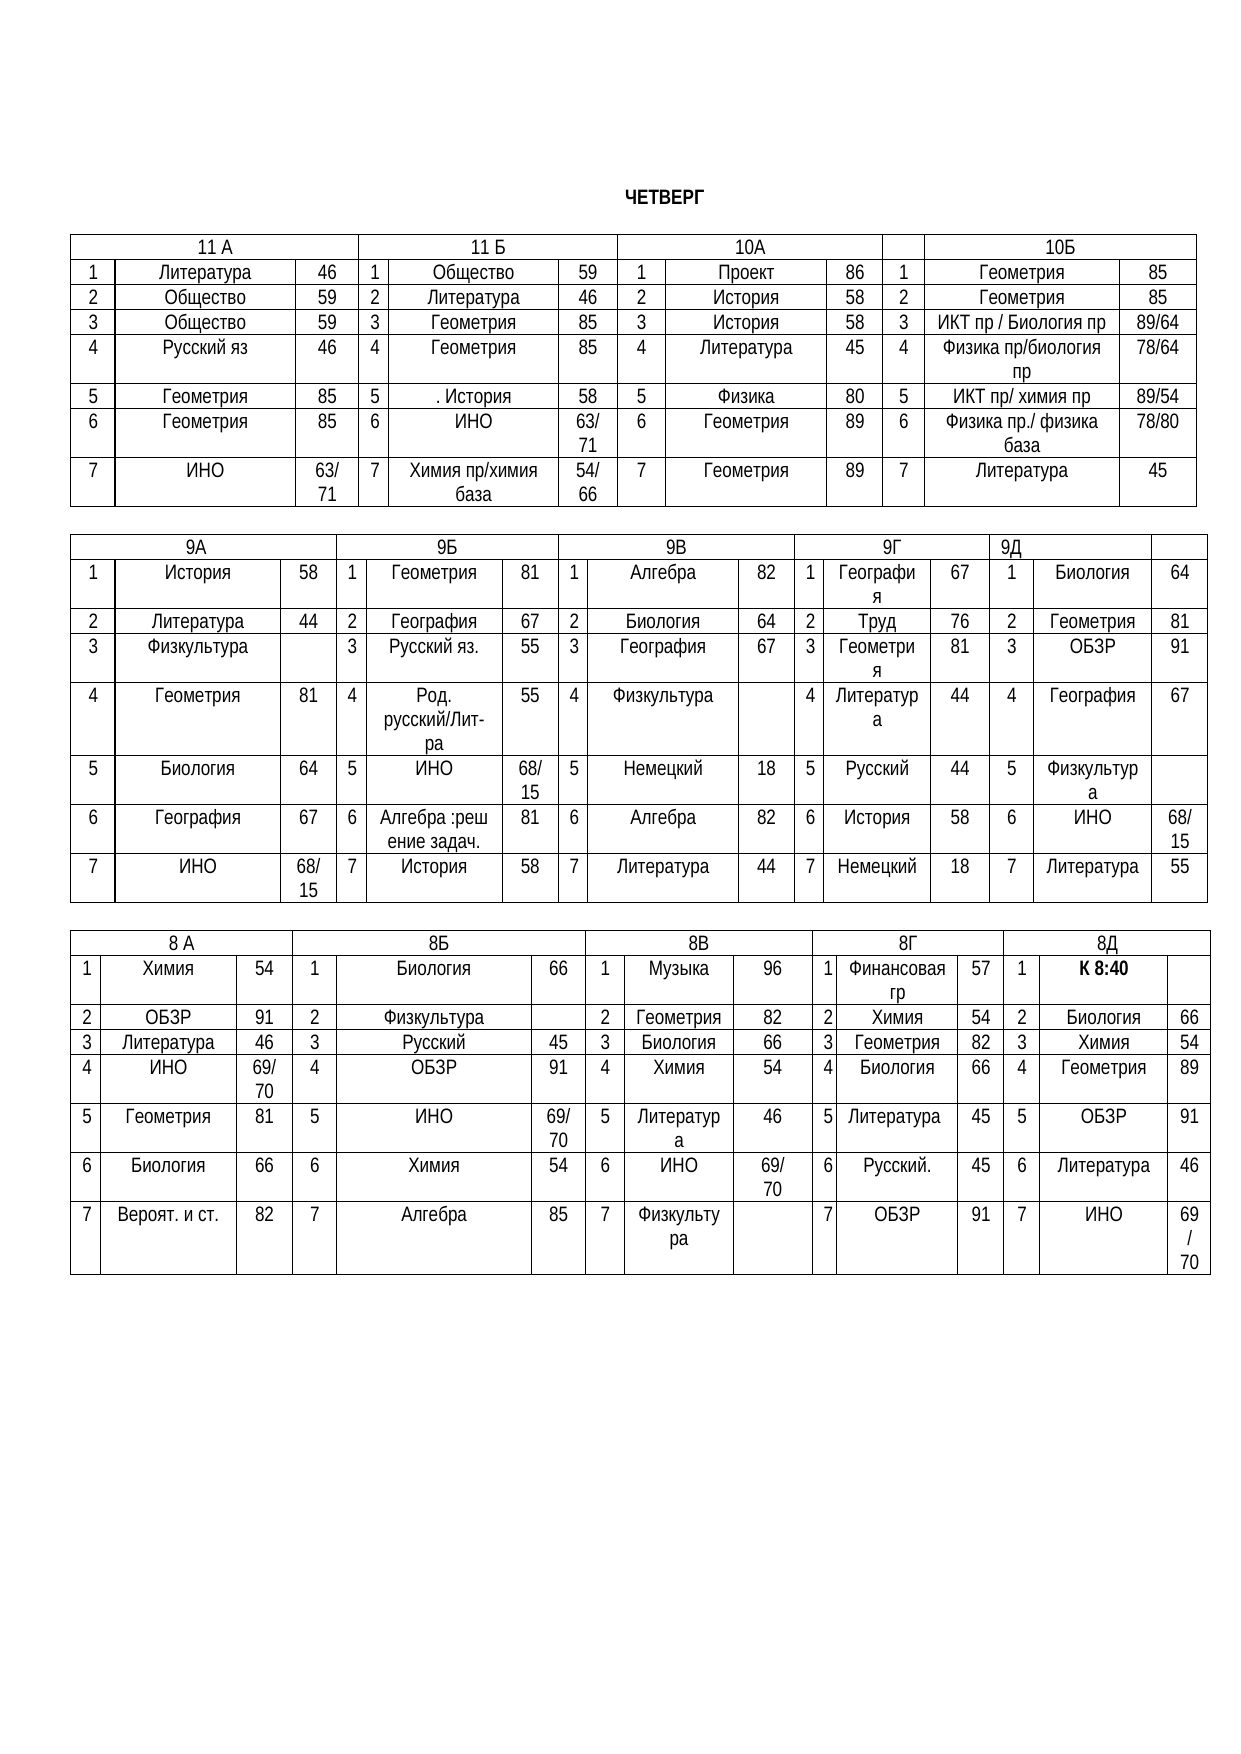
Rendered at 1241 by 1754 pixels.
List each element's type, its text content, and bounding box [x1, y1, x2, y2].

table_cell 78/80 [1120, 409, 1196, 457]
table_cell 7 [71, 1202, 100, 1274]
table_cell 59 [559, 260, 617, 284]
table_cell 6 [883, 409, 924, 457]
table_cell Алгебра [588, 560, 738, 608]
table_cell Геометрия [116, 683, 280, 755]
table_cell . История [389, 384, 558, 408]
table_cell География [116, 805, 280, 853]
table_cell 85 [532, 1202, 585, 1274]
table_cell 18 [931, 854, 989, 902]
table_cell ИНО [367, 756, 502, 804]
table_cell 6 [359, 409, 388, 457]
table_cell Геометрия [389, 335, 558, 383]
table_cell Химия [1040, 1030, 1167, 1054]
table_cell 59 [296, 285, 358, 309]
table_cell Физика пр./ физика база [925, 409, 1119, 457]
table_cell 7 [813, 1202, 836, 1274]
table_cell 54 [532, 1153, 585, 1201]
table_cell Геометрия [666, 409, 826, 457]
table_cell 5 [586, 1104, 624, 1152]
table_header 8В [586, 931, 812, 955]
table_cell 4 [990, 683, 1033, 755]
table_cell 5 [359, 384, 388, 408]
table_cell 4 [71, 683, 114, 755]
table_cell 1 [813, 956, 836, 1004]
table_cell 5 [337, 756, 366, 804]
table_cell 5 [795, 756, 823, 804]
table_cell Алгебра [337, 1202, 531, 1274]
table_cell 89 [827, 409, 882, 457]
table_cell 67 [503, 609, 558, 633]
table_cell 82 [237, 1202, 292, 1274]
table_cell 4 [337, 683, 366, 755]
table_cell 91 [1152, 634, 1207, 682]
table_cell 85 [559, 335, 617, 383]
table_cell 6 [71, 805, 114, 853]
table_cell 6 [990, 805, 1033, 853]
table_cell Музыка [625, 956, 733, 1004]
table_cell ИКТ пр/ химия пр [925, 384, 1119, 408]
table_cell 76 [931, 609, 989, 633]
table_header [1152, 535, 1207, 559]
table_cell 6 [813, 1153, 836, 1201]
table_cell 69/ 70 [1168, 1202, 1210, 1274]
table_header 9Б [337, 535, 558, 559]
table_cell 55 [503, 683, 558, 755]
table_cell 67 [931, 560, 989, 608]
table_cell 54 [734, 1055, 812, 1103]
table_cell 4 [813, 1055, 836, 1103]
table_cell Геометрия [837, 1030, 957, 1054]
table_cell Литература [824, 683, 930, 755]
table_cell 82 [958, 1030, 1003, 1054]
table_cell 81 [503, 805, 558, 853]
table_cell 2 [1004, 1005, 1039, 1029]
table_cell 3 [990, 634, 1033, 682]
table_cell ИКТ пр / Биология пр [925, 310, 1119, 334]
table_cell Химия [837, 1005, 957, 1029]
table_header [883, 235, 924, 259]
table_cell 82 [739, 560, 794, 608]
table_cell 4 [71, 335, 114, 383]
table_cell 45 [958, 1104, 1003, 1152]
table_cell 1 [1004, 956, 1039, 1004]
table_cell 18 [739, 756, 794, 804]
table_cell Русский. [837, 1153, 957, 1201]
table_cell 7 [71, 458, 114, 506]
table_cell Литература [837, 1104, 957, 1152]
table_cell Литература [116, 609, 280, 633]
table_cell 64 [739, 609, 794, 633]
table_cell 82 [739, 805, 794, 853]
table_cell ИНО [101, 1055, 236, 1103]
table_cell 46 [296, 335, 358, 383]
table_cell Физика пр/биология пр [925, 335, 1119, 383]
table_cell 64 [281, 756, 336, 804]
table_cell Вероят. и ст. [101, 1202, 236, 1274]
table_cell 1 [586, 956, 624, 1004]
table_cell 1 [883, 260, 924, 284]
table_cell 2 [71, 609, 114, 633]
table_cell Финансовая гр [837, 956, 957, 1004]
table_cell ИНО [116, 854, 280, 902]
table_cell 68/ 15 [1152, 805, 1207, 853]
table_cell 2 [559, 609, 587, 633]
table_cell 58 [827, 285, 882, 309]
table_cell ИНО [1034, 805, 1151, 853]
table_cell 82 [734, 1005, 812, 1029]
table_cell Геометрия [625, 1005, 733, 1029]
table_cell 7 [883, 458, 924, 506]
table_cell Геометрия [116, 409, 295, 457]
table_cell ИНО [389, 409, 558, 457]
table_cell Литература [625, 1104, 733, 1152]
table_cell 2 [337, 609, 366, 633]
table_cell Физкультура [588, 683, 738, 755]
table_cell Биология [116, 756, 280, 804]
table_cell ОБЗР [1040, 1104, 1167, 1152]
table_cell 7 [795, 854, 823, 902]
table_cell 2 [990, 609, 1033, 633]
table_cell 1 [71, 260, 114, 284]
table_cell 4 [359, 335, 388, 383]
table_cell 7 [1004, 1202, 1039, 1274]
table_cell 5 [990, 756, 1033, 804]
table_cell 58 [503, 854, 558, 902]
table_cell 6 [618, 409, 665, 457]
table_cell 7 [71, 854, 114, 902]
table_cell [739, 683, 794, 755]
table_header 9В [559, 535, 794, 559]
table_cell 68/ 15 [503, 756, 558, 804]
table_cell История [666, 310, 826, 334]
table_cell 4 [1004, 1055, 1039, 1103]
table_cell География [824, 560, 930, 608]
table_header 8Д [1004, 931, 1210, 955]
table_cell 3 [559, 634, 587, 682]
table_cell 96 [734, 956, 812, 1004]
table_cell Химия [625, 1055, 733, 1103]
table_cell Физкультура [1034, 756, 1151, 804]
table_header 10А [618, 235, 882, 259]
table_header 8Г [813, 931, 1003, 955]
table_cell [281, 634, 336, 682]
table_cell 2 [618, 285, 665, 309]
text ЧЕТВЕРГ [177, 185, 1152, 209]
table_cell 3 [337, 634, 366, 682]
table_cell 1 [618, 260, 665, 284]
table_cell 1 [359, 260, 388, 284]
table_cell 1 [795, 560, 823, 608]
table_cell 3 [586, 1030, 624, 1054]
table_cell 1 [71, 560, 114, 608]
table_cell 55 [1152, 854, 1207, 902]
table_cell 66 [734, 1030, 812, 1054]
table_cell 86 [827, 260, 882, 284]
table_cell Геометрия [1034, 609, 1151, 633]
table_cell 7 [990, 854, 1033, 902]
table_cell 54 [237, 956, 292, 1004]
table_cell Биология [625, 1030, 733, 1054]
table_cell 4 [559, 683, 587, 755]
table_cell 4 [883, 335, 924, 383]
table_cell 6 [795, 805, 823, 853]
table_cell Биология [337, 956, 531, 1004]
table_cell 66 [237, 1153, 292, 1201]
table_cell 45 [958, 1153, 1003, 1201]
table_cell Химия [337, 1153, 531, 1201]
table_cell 5 [813, 1104, 836, 1152]
table_cell 4 [586, 1055, 624, 1103]
table_cell 46 [296, 260, 358, 284]
table_cell 3 [293, 1030, 336, 1054]
table_cell 44 [931, 683, 989, 755]
table_cell 66 [1168, 1005, 1210, 1029]
table_cell Литература [101, 1030, 236, 1054]
table_cell Литература [389, 285, 558, 309]
table_cell 45 [532, 1030, 585, 1054]
table_cell География [367, 609, 502, 633]
table_cell 6 [293, 1153, 336, 1201]
table_cell 69/ 70 [734, 1153, 812, 1201]
table_cell 5 [71, 1104, 100, 1152]
table_cell 6 [586, 1153, 624, 1201]
table_cell 63/ 71 [559, 409, 617, 457]
table_cell 6 [337, 805, 366, 853]
table_header 9Д [990, 535, 1151, 559]
table_cell Биология [101, 1153, 236, 1201]
table_cell 91 [958, 1202, 1003, 1274]
table_cell 3 [795, 634, 823, 682]
table_cell Геометрия [101, 1104, 236, 1152]
table_cell Физика [666, 384, 826, 408]
table_cell 5 [1004, 1104, 1039, 1152]
table_cell 85 [296, 409, 358, 457]
table_cell Химия [101, 956, 236, 1004]
table_cell 3 [883, 310, 924, 334]
table_cell 89/54 [1120, 384, 1196, 408]
table_header 9Г [795, 535, 989, 559]
table_cell 81 [931, 634, 989, 682]
table_cell 3 [71, 1030, 100, 1054]
table_cell 91 [237, 1005, 292, 1029]
table_cell Немецкий [588, 756, 738, 804]
table_cell 5 [883, 384, 924, 408]
table_cell Русский [824, 756, 930, 804]
table_cell [1168, 956, 1210, 1004]
table_cell Литература [925, 458, 1119, 506]
table_cell Литература [666, 335, 826, 383]
table_cell Алгебра [588, 805, 738, 853]
table_cell 3 [359, 310, 388, 334]
table_cell 66 [958, 1055, 1003, 1103]
table_cell Геометрия [367, 560, 502, 608]
table_cell 59 [296, 310, 358, 334]
table_cell 7 [293, 1202, 336, 1274]
table_cell 69/ 70 [532, 1104, 585, 1152]
table_header 10Б [925, 235, 1196, 259]
table_cell 46 [559, 285, 617, 309]
table_cell ИНО [116, 458, 295, 506]
table_cell 2 [795, 609, 823, 633]
table_cell Биология [1034, 560, 1151, 608]
table_cell 54 [958, 1005, 1003, 1029]
table_cell ОБЗР [337, 1055, 531, 1103]
table_cell История [824, 805, 930, 853]
table_cell Геометрия [925, 285, 1119, 309]
table_cell 3 [71, 310, 114, 334]
table_cell Русский яз. [367, 634, 502, 682]
table_cell 6 [71, 1153, 100, 1201]
table_cell 6 [559, 805, 587, 853]
table_cell 44 [281, 609, 336, 633]
table_cell 5 [71, 756, 114, 804]
table_cell Литература [1034, 854, 1151, 902]
table_cell 91 [532, 1055, 585, 1103]
table_cell 58 [931, 805, 989, 853]
table_cell Физкультура [337, 1005, 531, 1029]
table_cell Биология [837, 1055, 957, 1103]
table_cell География [1034, 683, 1151, 755]
table_cell [1152, 756, 1207, 804]
table_cell 55 [503, 634, 558, 682]
table_cell 69/ 70 [237, 1055, 292, 1103]
table_cell 3 [618, 310, 665, 334]
table_cell Биология [588, 609, 738, 633]
table_cell 54/ 66 [559, 458, 617, 506]
table_cell 7 [618, 458, 665, 506]
table_cell Геометрия [1040, 1055, 1167, 1103]
table_cell 54 [1168, 1030, 1210, 1054]
table_cell 63/ 71 [296, 458, 358, 506]
table_cell 7 [559, 854, 587, 902]
table_cell 46 [734, 1104, 812, 1152]
table_cell Немецкий [824, 854, 930, 902]
table_cell 2 [883, 285, 924, 309]
table_cell 81 [1152, 609, 1207, 633]
table_cell Общество [116, 285, 295, 309]
table_header 9А [71, 535, 336, 559]
table_cell 6 [71, 409, 114, 457]
table_cell 91 [1168, 1104, 1210, 1152]
table_cell Литература [116, 260, 295, 284]
table_cell 5 [71, 384, 114, 408]
table_cell История [666, 285, 826, 309]
table_cell 1 [71, 956, 100, 1004]
table_cell 78/64 [1120, 335, 1196, 383]
table_cell ИНО [625, 1153, 733, 1201]
table_cell 1 [559, 560, 587, 608]
table_cell Род. русский/Лит-ра [367, 683, 502, 755]
table_cell Алгебра :решение задач. [367, 805, 502, 853]
table_cell 67 [739, 634, 794, 682]
table_cell ОБЗР [837, 1202, 957, 1274]
table_cell 5 [559, 756, 587, 804]
table_cell История [367, 854, 502, 902]
table_cell 2 [293, 1005, 336, 1029]
table_cell 58 [559, 384, 617, 408]
table_cell 2 [586, 1005, 624, 1029]
table_header 11 А [71, 235, 358, 259]
table_cell Биология [1040, 1005, 1167, 1029]
table_cell 66 [532, 956, 585, 1004]
table_cell 44 [931, 756, 989, 804]
table_header 11 Б [359, 235, 617, 259]
table_cell 4 [293, 1055, 336, 1103]
table_cell 3 [1004, 1030, 1039, 1054]
table_cell Геометрия [824, 634, 930, 682]
table_cell 46 [1168, 1153, 1210, 1201]
table_cell 81 [503, 560, 558, 608]
table_cell 85 [559, 310, 617, 334]
table_cell ОБЗР [1034, 634, 1151, 682]
table_cell 7 [359, 458, 388, 506]
table_cell 1 [990, 560, 1033, 608]
table_cell К 8:40 [1040, 956, 1167, 1004]
table_cell Труд [824, 609, 930, 633]
table_cell 2 [813, 1005, 836, 1029]
table_cell Общество [116, 310, 295, 334]
table_cell [532, 1005, 585, 1029]
table_cell История [116, 560, 280, 608]
table_cell 89 [1168, 1055, 1210, 1103]
table_cell 58 [281, 560, 336, 608]
table_cell 67 [281, 805, 336, 853]
table_cell 5 [618, 384, 665, 408]
table_cell Геометрия [116, 384, 295, 408]
table_cell 57 [958, 956, 1003, 1004]
table_cell 44 [739, 854, 794, 902]
table_cell 85 [1120, 285, 1196, 309]
table_cell 81 [281, 683, 336, 755]
table_cell Русский яз [116, 335, 295, 383]
table_cell 67 [1152, 683, 1207, 755]
table_cell ИНО [1040, 1202, 1167, 1274]
table_cell Физкультура [116, 634, 280, 682]
table_header 8 А [71, 931, 292, 955]
table_cell 46 [237, 1030, 292, 1054]
table_cell 64 [1152, 560, 1207, 608]
table_cell 7 [337, 854, 366, 902]
table_cell 4 [795, 683, 823, 755]
table_cell 68/15 [281, 854, 336, 902]
table_cell Химия пр/химия база [389, 458, 558, 506]
table_cell География [588, 634, 738, 682]
table_header 8Б [293, 931, 585, 955]
table_cell ОБЗР [101, 1005, 236, 1029]
table_cell 1 [293, 956, 336, 1004]
table_cell 1 [337, 560, 366, 608]
table_cell ИНО [337, 1104, 531, 1152]
table_cell 80 [827, 384, 882, 408]
table_cell [734, 1202, 812, 1274]
table_cell Геометрия [389, 310, 558, 334]
table_cell 89/64 [1120, 310, 1196, 334]
table_cell 6 [1004, 1153, 1039, 1201]
table_cell 2 [71, 285, 114, 309]
table_cell 4 [618, 335, 665, 383]
table_cell 81 [237, 1104, 292, 1152]
table_cell 3 [813, 1030, 836, 1054]
table_cell Литература [588, 854, 738, 902]
table_cell 7 [586, 1202, 624, 1274]
table_cell 85 [1120, 260, 1196, 284]
table_cell Общество [389, 260, 558, 284]
table_cell Русский [337, 1030, 531, 1054]
table_cell 45 [827, 335, 882, 383]
table_cell Физкультура [625, 1202, 733, 1274]
table_cell Геометрия [666, 458, 826, 506]
table_cell 89 [827, 458, 882, 506]
table_cell 5 [293, 1104, 336, 1152]
table_cell 2 [71, 1005, 100, 1029]
table_cell 2 [359, 285, 388, 309]
table_cell 3 [71, 634, 114, 682]
table_cell 85 [296, 384, 358, 408]
table_cell Проект [666, 260, 826, 284]
table_cell 4 [71, 1055, 100, 1103]
table_cell Литература [1040, 1153, 1167, 1201]
table_cell 58 [827, 310, 882, 334]
table_cell Геометрия [925, 260, 1119, 284]
table_cell 45 [1120, 458, 1196, 506]
